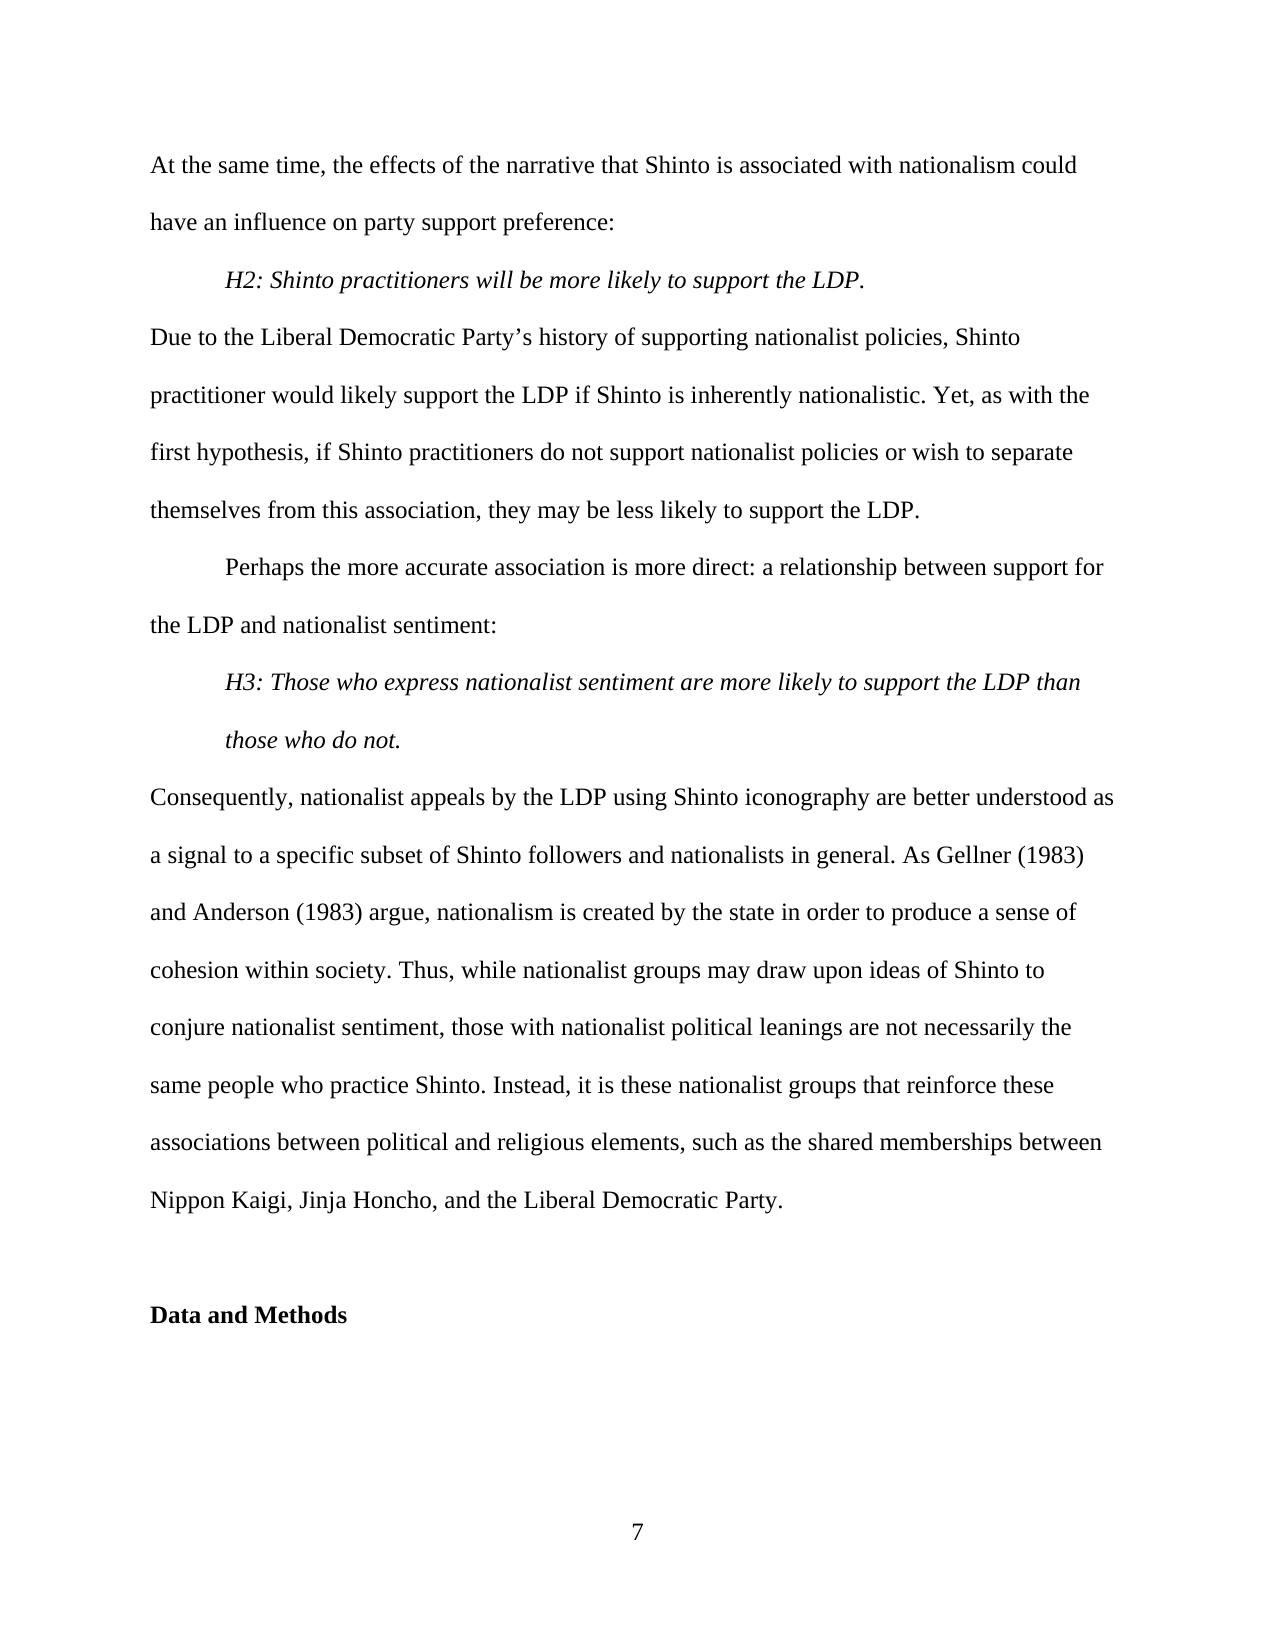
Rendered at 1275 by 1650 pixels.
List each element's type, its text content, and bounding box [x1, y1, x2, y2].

text Data and Methods [150, 1300, 1125, 1329]
text H3: Those who express nationalist sentiment are more likely to support the LDP than those who do not. [225, 667, 1125, 754]
text At the same time, the effects of the narrative that Shinto is associated with nationalism could have an influence on party support preference: [150, 150, 1125, 236]
text Perhaps the more accurate association is more direct: a relationship between support for the LDP and nationalist sentiment: [150, 552, 1125, 639]
text Due to the Liberal Democratic Party’s history of supporting nationalist policies, Shinto practitioner would likely support the LDP if Shinto is inherently nationalistic. Yet, as with the first hypothesis, if Shinto practitioners do not support nationalist policies or wish to separate themselves from this association, they may be less likely to support the LDP. [150, 322, 1125, 524]
text Consequently, nationalist appeals by the LDP using Shinto iconography are better understood as a signal to a specific subset of Shinto followers and nationalists in general. As Gellner (1983) and Anderson (1983) argue, nationalism is created by the state in order to produce a sense of cohesion within society. Thus, while nationalist groups may draw upon ideas of Shinto to conjure nationalist sentiment, those with nationalist political leanings are not necessarily the same people who practice Shinto. Instead, it is these nationalist groups that reinforce these associations between political and religious elements, such as the shared memberships between Nippon Kaigi, Jinja Honcho, and the Liberal Democratic Party. [150, 782, 1125, 1214]
text H2: Shinto practitioners will be more likely to support the LDP. [225, 265, 1125, 294]
